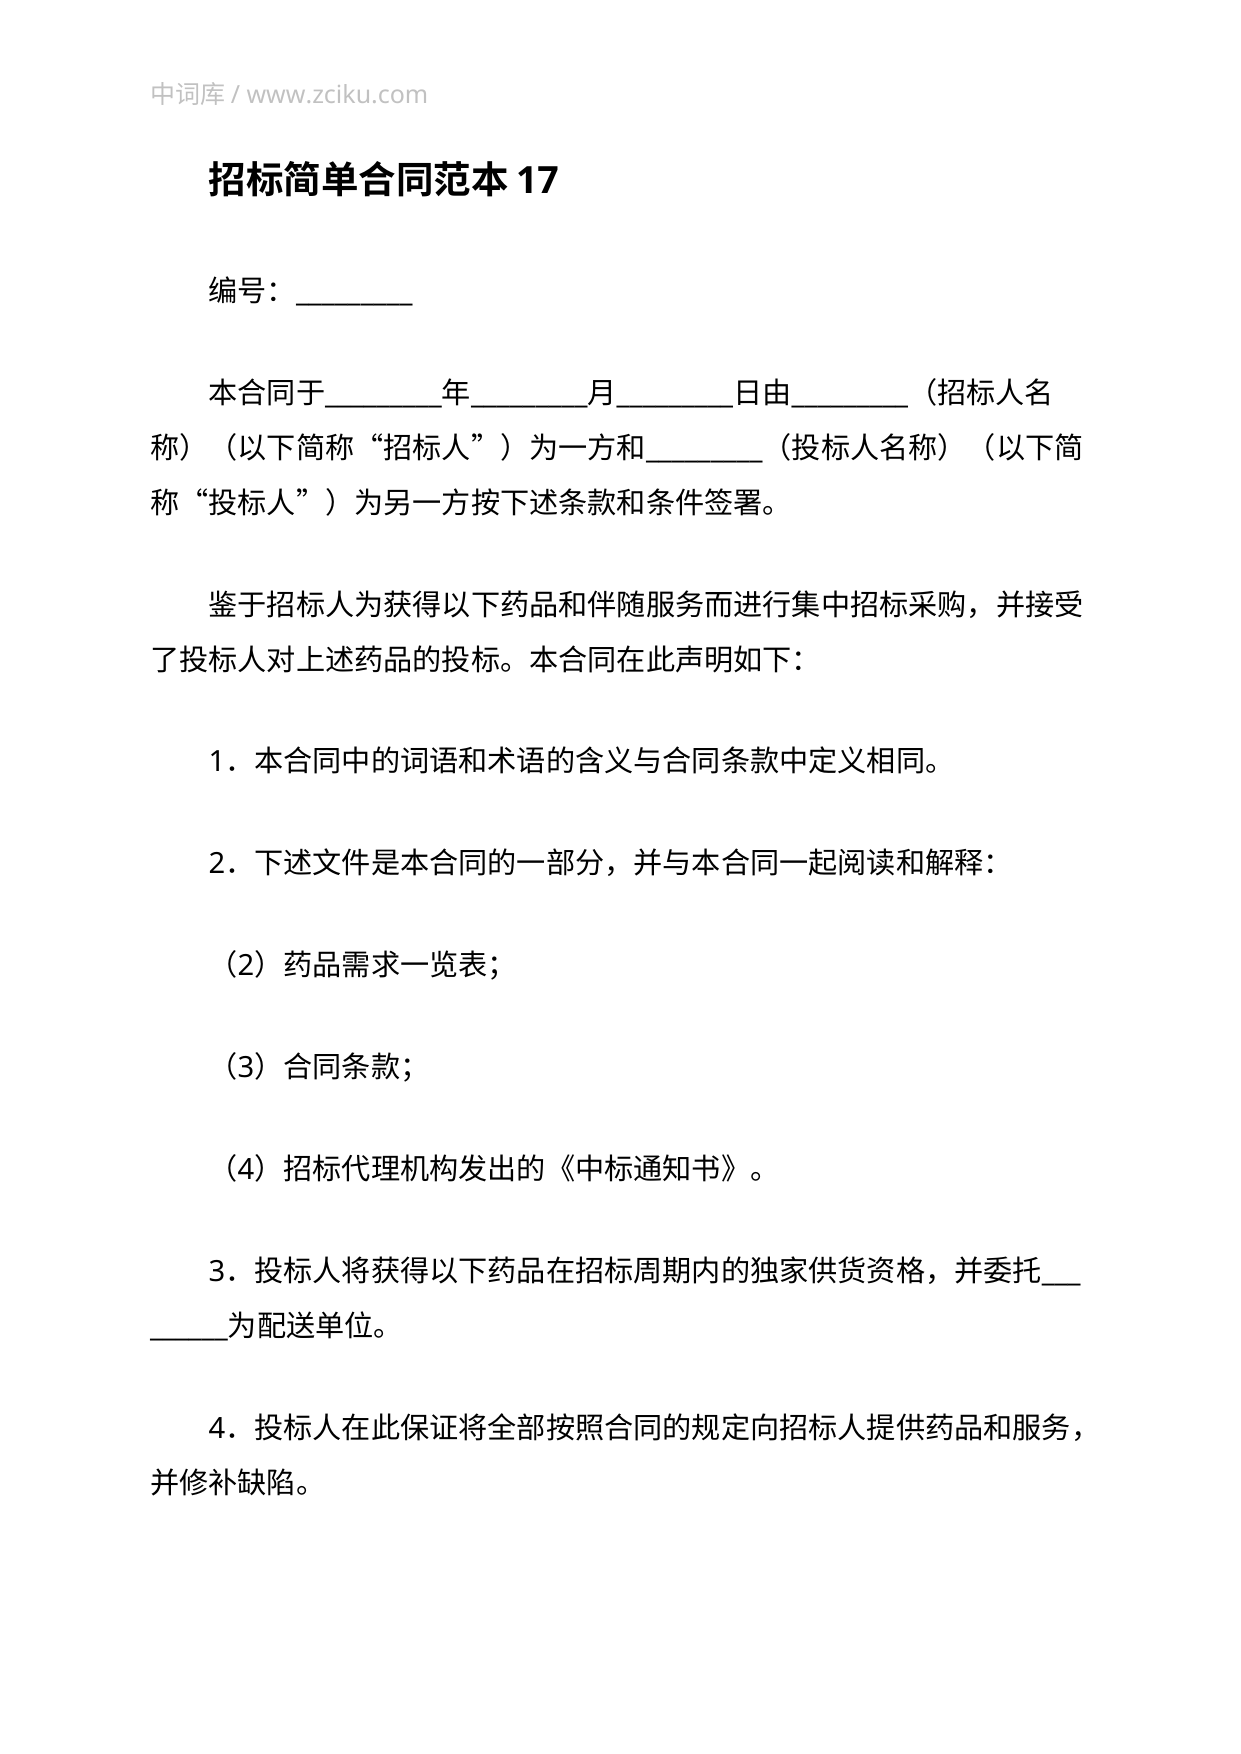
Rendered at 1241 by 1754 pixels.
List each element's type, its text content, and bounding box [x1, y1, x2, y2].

text 2．下述文件是本合同的一部分，并与本合同一起阅读和解释： [150, 840, 1090, 882]
text 1．本合同中的词语和术语的含义与合同条款中定义相同。 [150, 738, 1090, 780]
text 鉴于招标人为获得以下药品和伴随服务而进行集中招标采购，并接受了投标人对上述药品的投标。本合同在此声明如下： [150, 581, 1090, 678]
text 4．投标人在此保证将全部按照合同的规定向招标人提供药品和服务，并修补缺陷。 [150, 1405, 1090, 1502]
text 招标简单合同范本17 [150, 150, 1090, 204]
text 3．投标人将获得以下药品在招标周期内的独家供货资格，并委托_________为配送单位。 [150, 1248, 1090, 1345]
text （3）合同条款； [150, 1044, 1090, 1086]
text （4）招标代理机构发出的《中标通知书》。 [150, 1146, 1090, 1188]
text 本合同于_________年_________月_________日由_________（招标人名称）（以下简称“招标人”）为一方和_________（投标人名称）（以下简称“投标人”）为另一方按下述条款和条件签署。 [150, 369, 1090, 522]
text 编号：_________ [150, 268, 1090, 310]
text （2）药品需求一览表； [150, 942, 1090, 984]
